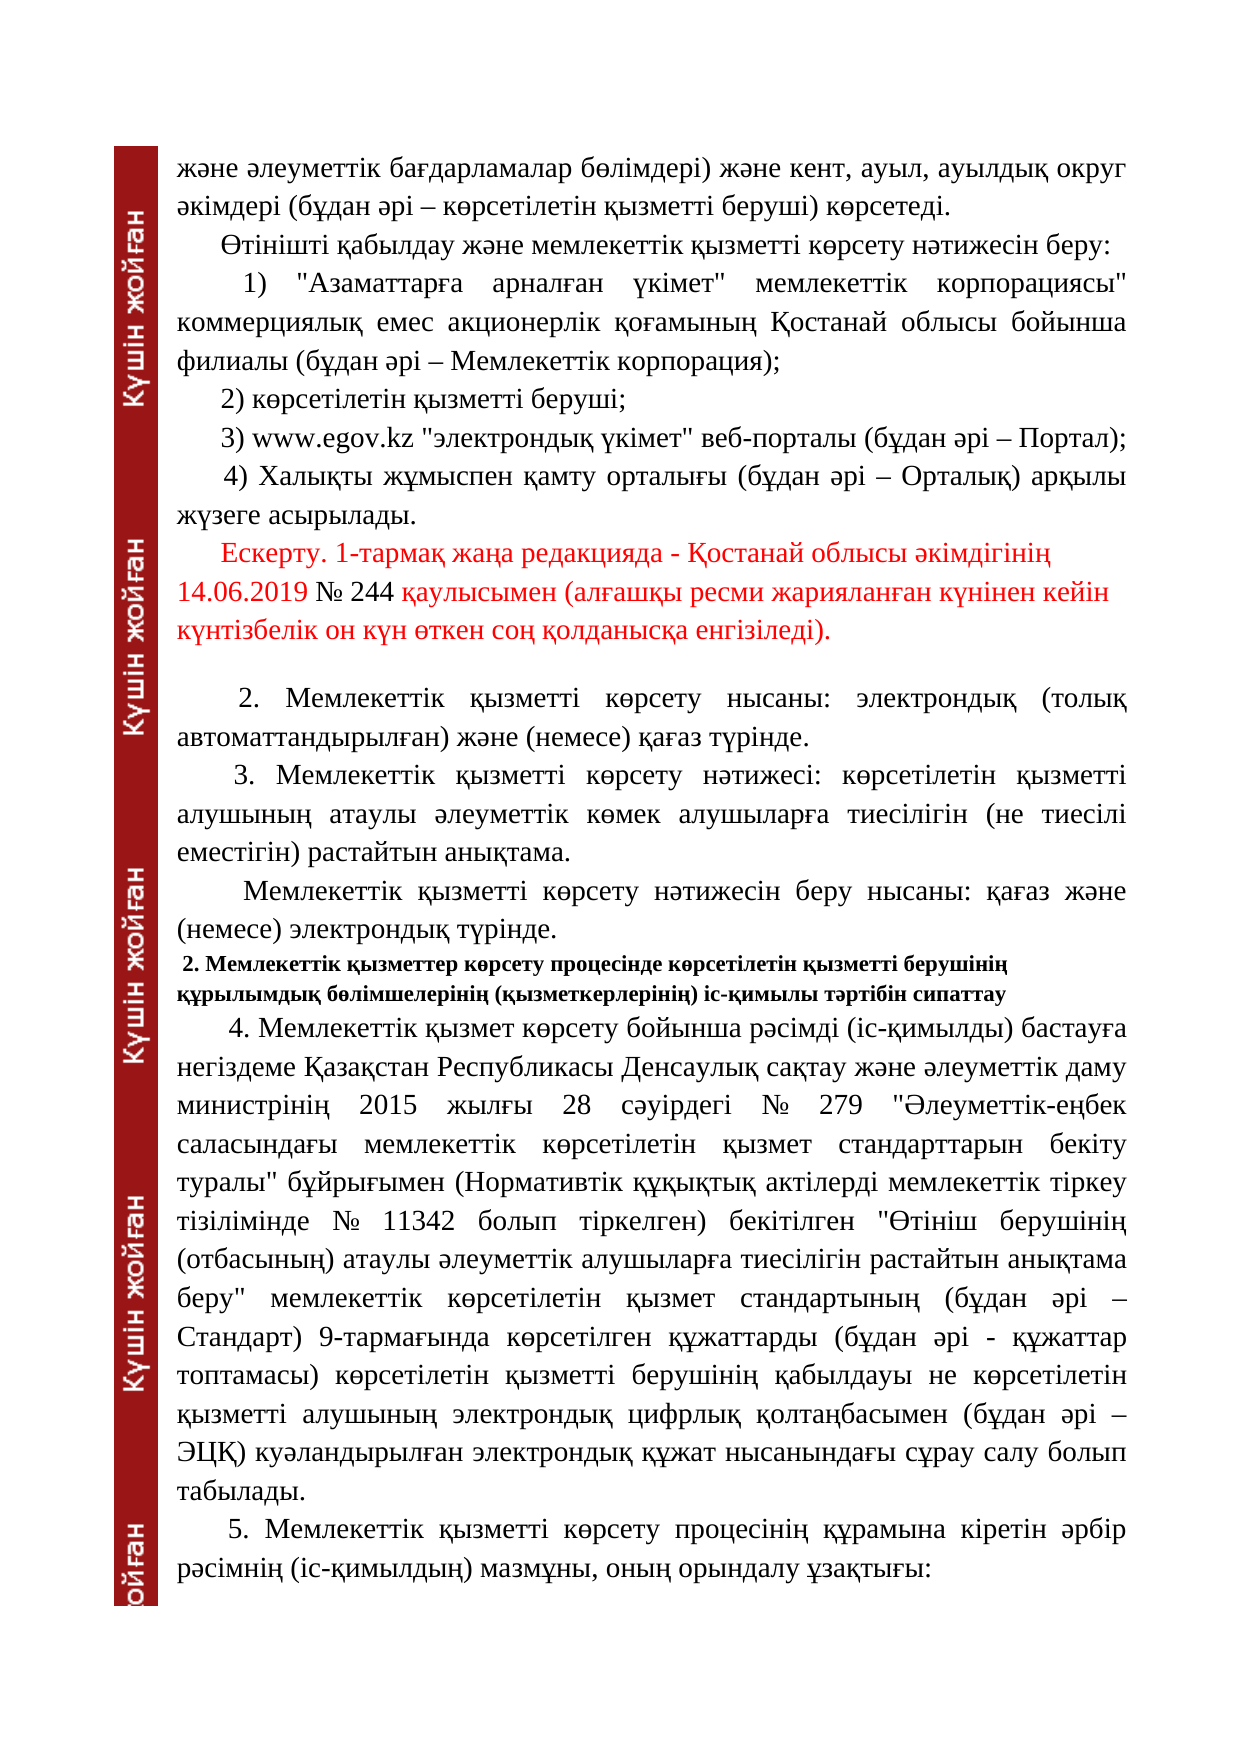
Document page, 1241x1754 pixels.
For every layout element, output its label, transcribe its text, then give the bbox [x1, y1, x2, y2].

text 3. Мемлекеттік қызметті көрсету нәтижесі: көрсетілетін қызметті алушының атаулы әлеуметтік көмек алушыларға тиесілігін (не тиесілі еместігін) растайтын анықтама. [112, 757, 1128, 868]
picture [114, 376, 158, 381]
text 4. Мемлекеттік қызмет көрсету бойынша рәсімді (іс-қимылды) бастауға негіздеме Қазақстан Республикасы Денсаулық сақтау және әлеуметтік даму министрінің 2015 жылғы 28 сәуірдегі № 279 "Әлеуметтік-еңбек саласындағы мемлекеттік көрсетілетін қызмет стандарттарын бекіту туралы" бұйрығымен (Нормативтік құқықтық актілерді мемлекеттік тіркеу тізілімінде № 11342 болып тіркелген) бекітілген "Өтініш берушінің (отбасының) атаулы әлеуметтік алушыларға тиесілігін растайтын анықтама беру" мемлекеттік көрсетілетін қызмет стандартының (бұдан әрі – Стандарт) 9-тармағында көрсетілген құжаттарды (бұдан әрі - құжаттар топтамасы) көрсетілетін қызметті берушінің қабылдауы не көрсетілетін қызметті алушының электрондық цифрлық қолтаңбасымен (бұдан әрі – ЭЦҚ) куәландырылған электрондық құжат нысанындағы сұрау салу болып табылады. [112, 1010, 1128, 1506]
picture [114, 1506, 158, 1511]
picture [114, 222, 158, 227]
picture [114, 530, 158, 535]
text 1) "Азаматтарға арналған үкімет" мемлекеттік корпорациясы" коммерциялық емес акционерлік қоғамының Қостанай облысы бойынша филиалы (бұдан әрі – Мемлекеттік корпорация); [112, 266, 1128, 376]
picture [114, 261, 158, 266]
picture [114, 1583, 158, 1606]
text Мемлекеттік қызметті көрсету нәтижесін беру нысаны: қағаз және (немесе) электрондық түрінде. [112, 873, 1128, 945]
text 2. Мемлекеттік қызметті көрсету нысаны: электрондық (толық автоматтандырылған) және (немесе) қағаз түрінде. [112, 680, 1128, 752]
text 4) Халықты жұмыспен қамту орталығы (бұдан әрі – Орталық) арқылы жүзеге асырылады. [112, 458, 1128, 530]
text Ескерту. 1-тармақ жаңа редакцияда - Қостанай облысы әкімдігінің 14.06.2019 № 244 қаулысымен (алғашқы ресми жарияланған күнінен кейін күнтізбелік он күн өткен соң қолданысқа енгізіледі). [112, 535, 1128, 676]
picture [114, 752, 158, 757]
text 2. Мемлекеттік қызметтер көрсету процесінде көрсетілетін қызметті берушінің құрылымдық бөлімшелерінің (қызметкерлерінің) іс-қимылы тәртібін сипаттау [112, 950, 1128, 1006]
text 2) көрсетілетін қызметті беруші; [112, 381, 1128, 415]
picture [114, 146, 158, 150]
text 3) www.egov.kz "электрондық үкімет" веб-порталы (бұдан әрі – Портал); [112, 420, 1128, 453]
text 5. Мемлекеттік қызметті көрсету процесінің құрамына кіретін әрбір рәсімнің (іс-қимылдың) мазмұны, оның орындалу ұзақтығы: [112, 1511, 1128, 1583]
picture [114, 415, 158, 420]
picture [114, 868, 158, 873]
picture [114, 453, 158, 458]
picture [114, 676, 158, 680]
picture [114, 945, 158, 950]
text Өтінішті қабылдау және мемлекеттік қызметті көрсету нәтижесін беру: [112, 227, 1128, 261]
picture [114, 1006, 158, 1010]
